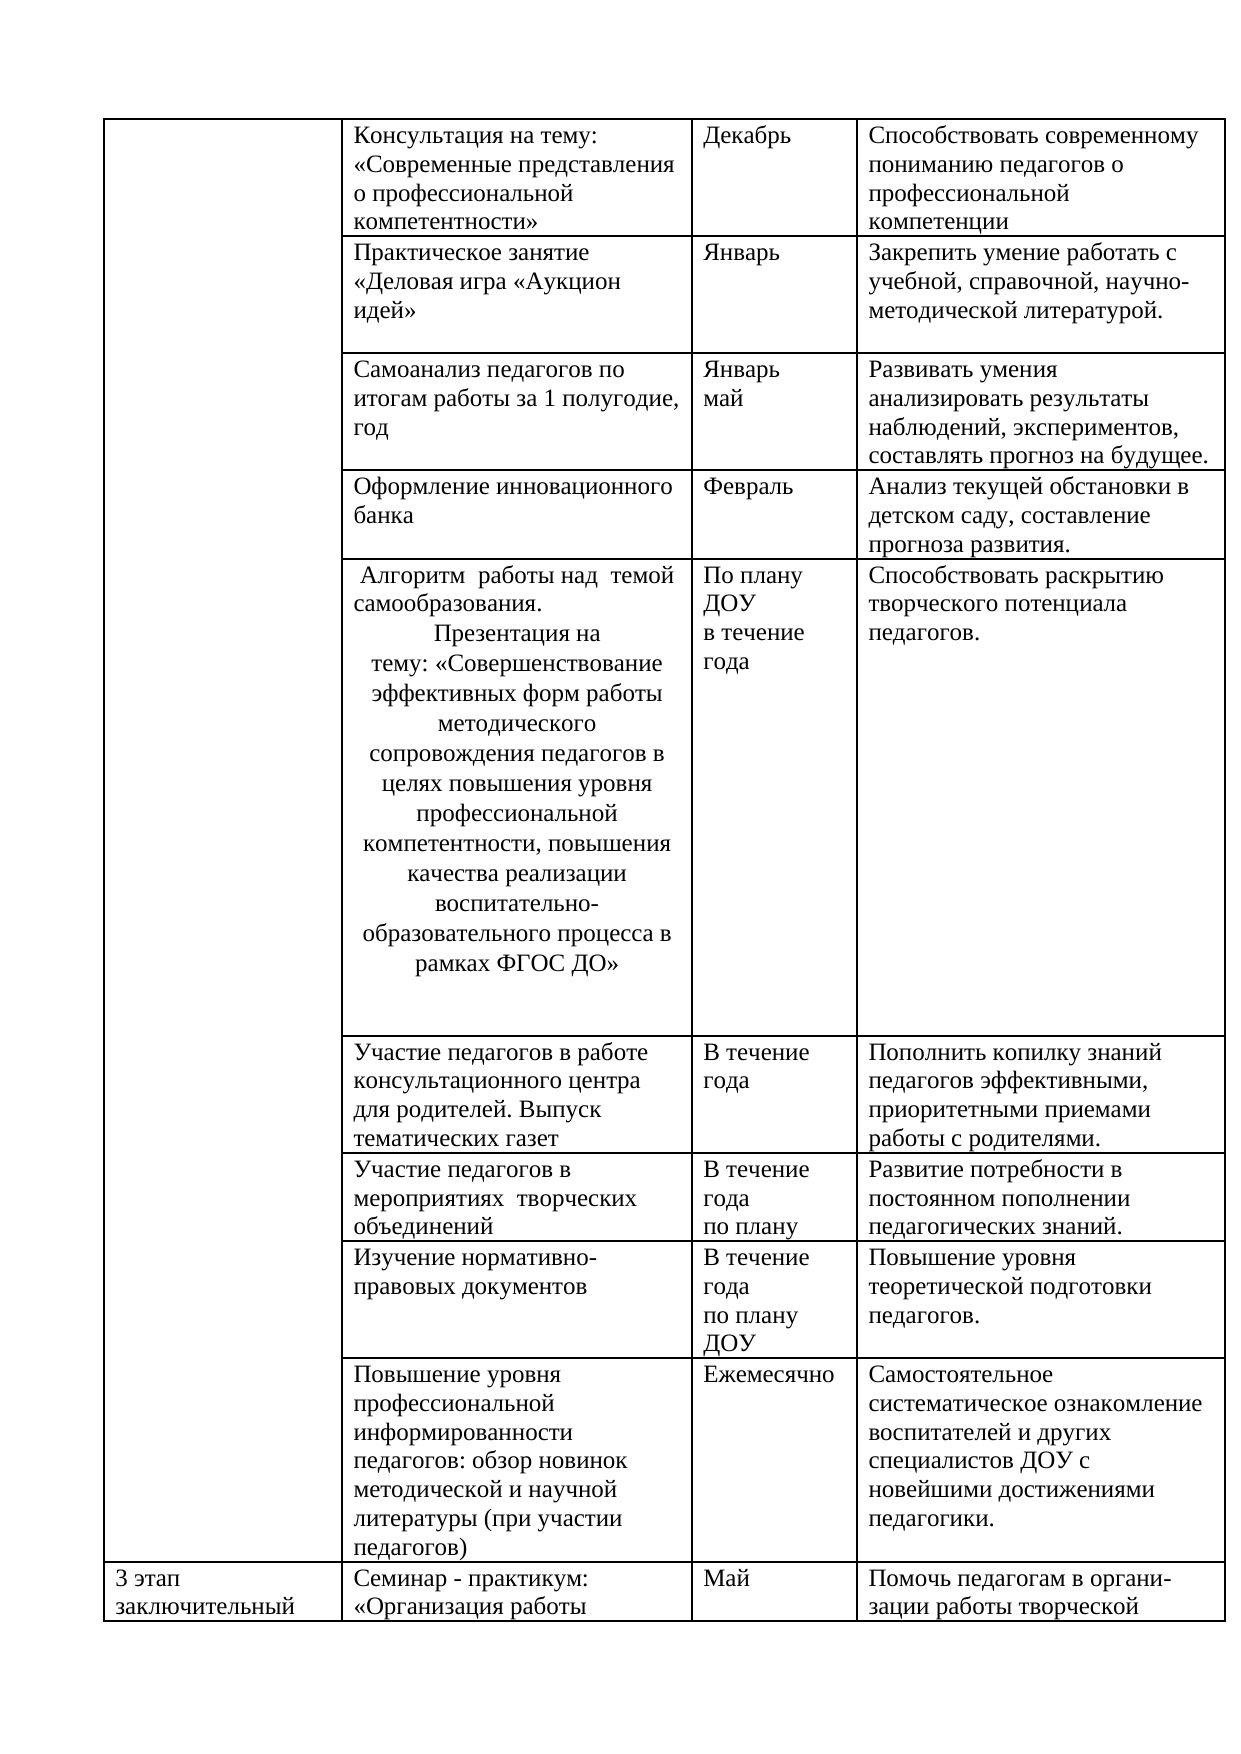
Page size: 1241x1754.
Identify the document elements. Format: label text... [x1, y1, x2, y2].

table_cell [343, 1563, 691, 1620]
table_cell Повышение уровня теоретической подготовки педагогов. [858, 1242, 1224, 1357]
table_cell Анализ текущей обстановки в детском саду, составление прогноза развития. [858, 471, 1224, 558]
table_cell Ежемесячно [693, 1359, 856, 1561]
table_cell В течение года по плану [693, 1154, 856, 1240]
table_cell Участие педагогов в работе консультационного центра для родителей. Выпуск тематических газет [343, 1037, 691, 1152]
table_cell Январь май [693, 354, 856, 469]
table_cell Изучение нормативно-правовых документов [343, 1242, 691, 1357]
table_cell Май [693, 1563, 856, 1620]
table_cell Консультация на тему: «Современные представления о профессиональной компетентности» [343, 120, 691, 235]
table_cell Развивать умения анализировать результаты наблюдений, экспериментов, составлять прогноз на будущее. [858, 354, 1224, 469]
table_cell Повышение уровня профессиональной информированности педагогов: обзор новинок методической и научной литературы (при участии педагогов) [343, 1359, 691, 1561]
table_cell Практическое занятие «Деловая игра «Аукцион идей» [343, 237, 691, 352]
table_cell Пополнить копилку знаний педагогов эффективными, приоритетными приемами работы с родителями. [858, 1037, 1224, 1152]
table_cell Декабрь [693, 120, 856, 235]
table_cell Участие педагогов в мероприятиях творческих объединений [343, 1154, 691, 1240]
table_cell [858, 1563, 1224, 1620]
table_cell Алгоритм работы над темой самообразования. Презентация на тему: «Совершенствование эффективных форм работы методического сопровождения педагогов в целях повышения уровня профессиональной компетентности, повышения качества реализации воспитательно-образовательного процесса в рамках ФГОС ДО» [343, 560, 691, 1035]
table_cell Самостоятельное систематическое ознакомление воспитателей и других специалистов ДОУ с новейшими достижениями педагогики. [858, 1359, 1224, 1561]
table_cell В течение года [693, 1037, 856, 1152]
table_cell Январь [693, 237, 856, 352]
table_cell Оформление инновационного банка [343, 471, 691, 558]
table_cell Развитие потребности в постоянном пополнении педагогических знаний. [858, 1154, 1224, 1240]
table_cell Закрепить умение работать с учебной, справочной, научно-методической литературой. [858, 237, 1224, 352]
table_cell Способствовать современному пониманию педагогов о профессиональной компетенции [858, 120, 1224, 235]
table_cell Февраль [693, 471, 856, 558]
table_cell По плану ДОУ в течение года [693, 560, 856, 1035]
table_cell Способствовать раскрытию творческого потенциала педагогов. [858, 560, 1224, 1035]
table_cell В течение года по плану ДОУ [693, 1242, 856, 1357]
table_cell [105, 1563, 341, 1620]
table_cell Самоанализ педагогов по итогам работы за 1 полугодие, год [343, 354, 691, 469]
